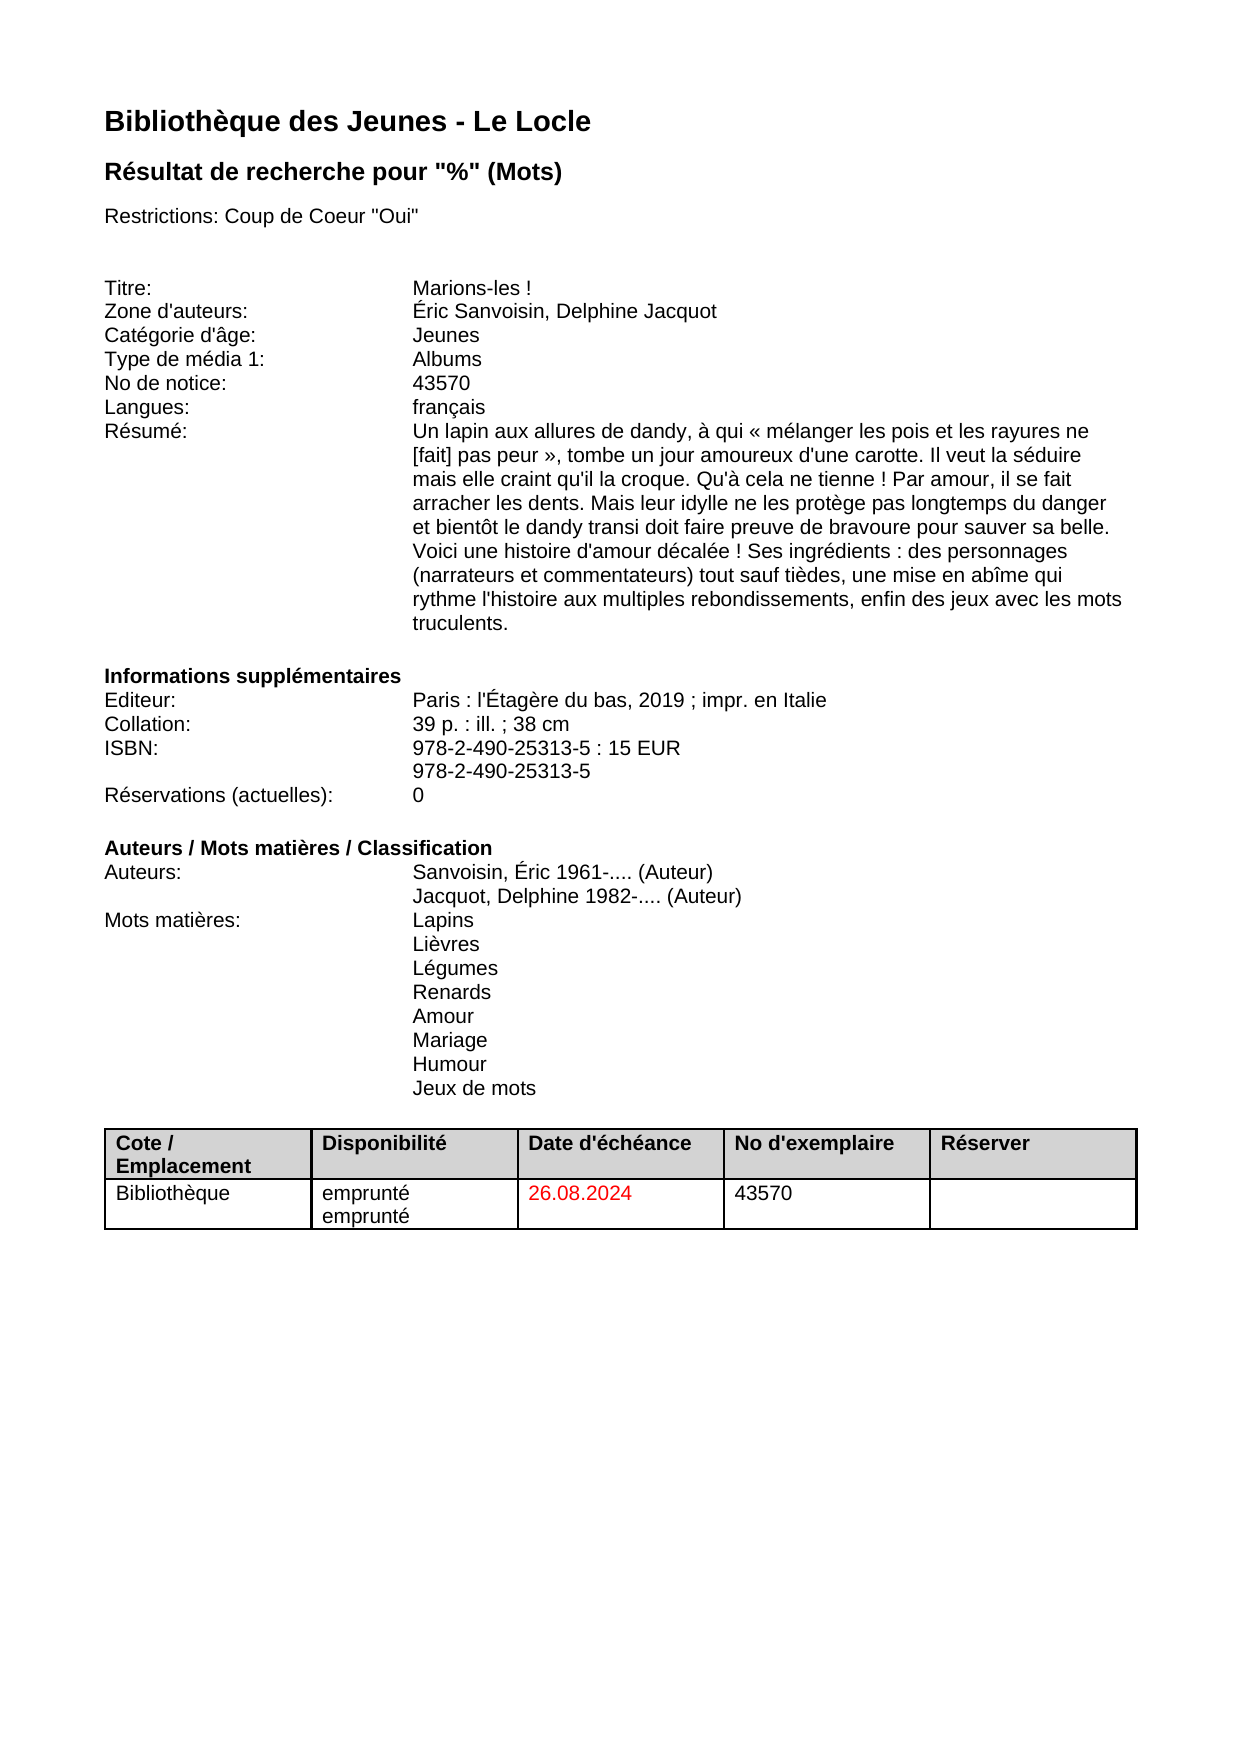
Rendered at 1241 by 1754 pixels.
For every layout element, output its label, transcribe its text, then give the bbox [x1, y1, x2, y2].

table_cell 26.08.2024 [519, 1180, 723, 1228]
table_cell Type de média 1: [104, 347, 412, 371]
text Résultat de recherche pour "%" (Mots) [104, 156, 1136, 185]
table_cell français [413, 395, 1133, 419]
table_cell Editeur: [104, 688, 412, 711]
table_cell Albums [413, 347, 1133, 371]
table_header Titre: [104, 275, 412, 299]
table_header Réserver [931, 1130, 1135, 1178]
table_cell 43570 [725, 1180, 929, 1228]
table_cell Jeunes [413, 323, 1133, 347]
table_header Auteurs / Mots matières / Classification [104, 836, 1133, 860]
table_cell 0 [413, 783, 1133, 807]
table_header Date d'échéance [519, 1130, 723, 1178]
table_cell Bibliothèque [106, 1180, 310, 1228]
table_cell Résumé: [104, 419, 412, 635]
table_cell 39 p. : ill. ; 38 cm [413, 711, 1133, 735]
table_cell emprunté emprunté [313, 1180, 517, 1228]
table_cell ISBN: [104, 735, 412, 783]
table_header Disponibilité [313, 1130, 517, 1178]
table_header No d'exemplaire [725, 1130, 929, 1178]
table_cell Zone d'auteurs: [104, 299, 412, 323]
table_cell Un lapin aux allures de dandy, à qui « mélanger les pois et les rayures ne [fait] pas peur », tombe un jour amoureux d'une carotte. Il veut la séduire mais elle craint qu'il la croque. Qu'à cela ne tienne ! Par amour, il se fait arracher les dents. Mais leur idylle ne les protège pas longtemps du danger et bientôt le dandy transi doit faire preuve de bravoure pour sauver sa belle. Voici une histoire d'amour décalée ! Ses ingrédients : des personnages (narrateurs et commentateurs) tout sauf tièdes, une mise en abîme qui rythme l'histoire aux multiples rebondissements, enfin des jeux avec les mots truculents. [413, 419, 1133, 635]
table_cell Paris : l'Étagère du bas, 2019 ; impr. en Italie [413, 688, 1133, 711]
table_header Marions-les ! [413, 275, 1133, 299]
table_cell Réservations (actuelles): [104, 783, 412, 807]
table_cell 43570 [413, 371, 1133, 395]
table_cell No de notice: [104, 371, 412, 395]
table_cell Langues: [104, 395, 412, 419]
table_header Informations supplémentaires [104, 664, 1133, 687]
table_cell Sanvoisin, Éric 1961-.... (Auteur) Jacquot, Delphine 1982-.... (Auteur) [413, 860, 1133, 908]
table_cell Mots matières: [104, 908, 412, 1099]
table_cell [931, 1180, 1135, 1228]
text Bibliothèque des Jeunes - Le Locle [104, 104, 1136, 138]
table_cell Éric Sanvoisin, Delphine Jacquot [413, 299, 1133, 323]
text Restrictions: Coup de Coeur "Oui" [104, 204, 1136, 228]
table_header Cote / Emplacement [106, 1130, 310, 1178]
table_cell Lapins Lièvres Légumes Renards Amour Mariage Humour Jeux de mots [413, 908, 1133, 1099]
table_cell Collation: [104, 711, 412, 735]
table_cell Auteurs: [104, 860, 412, 908]
table_cell 978-2-490-25313-5 : 15 EUR 978-2-490-25313-5 [413, 735, 1133, 783]
table_cell Catégorie d'âge: [104, 323, 412, 347]
